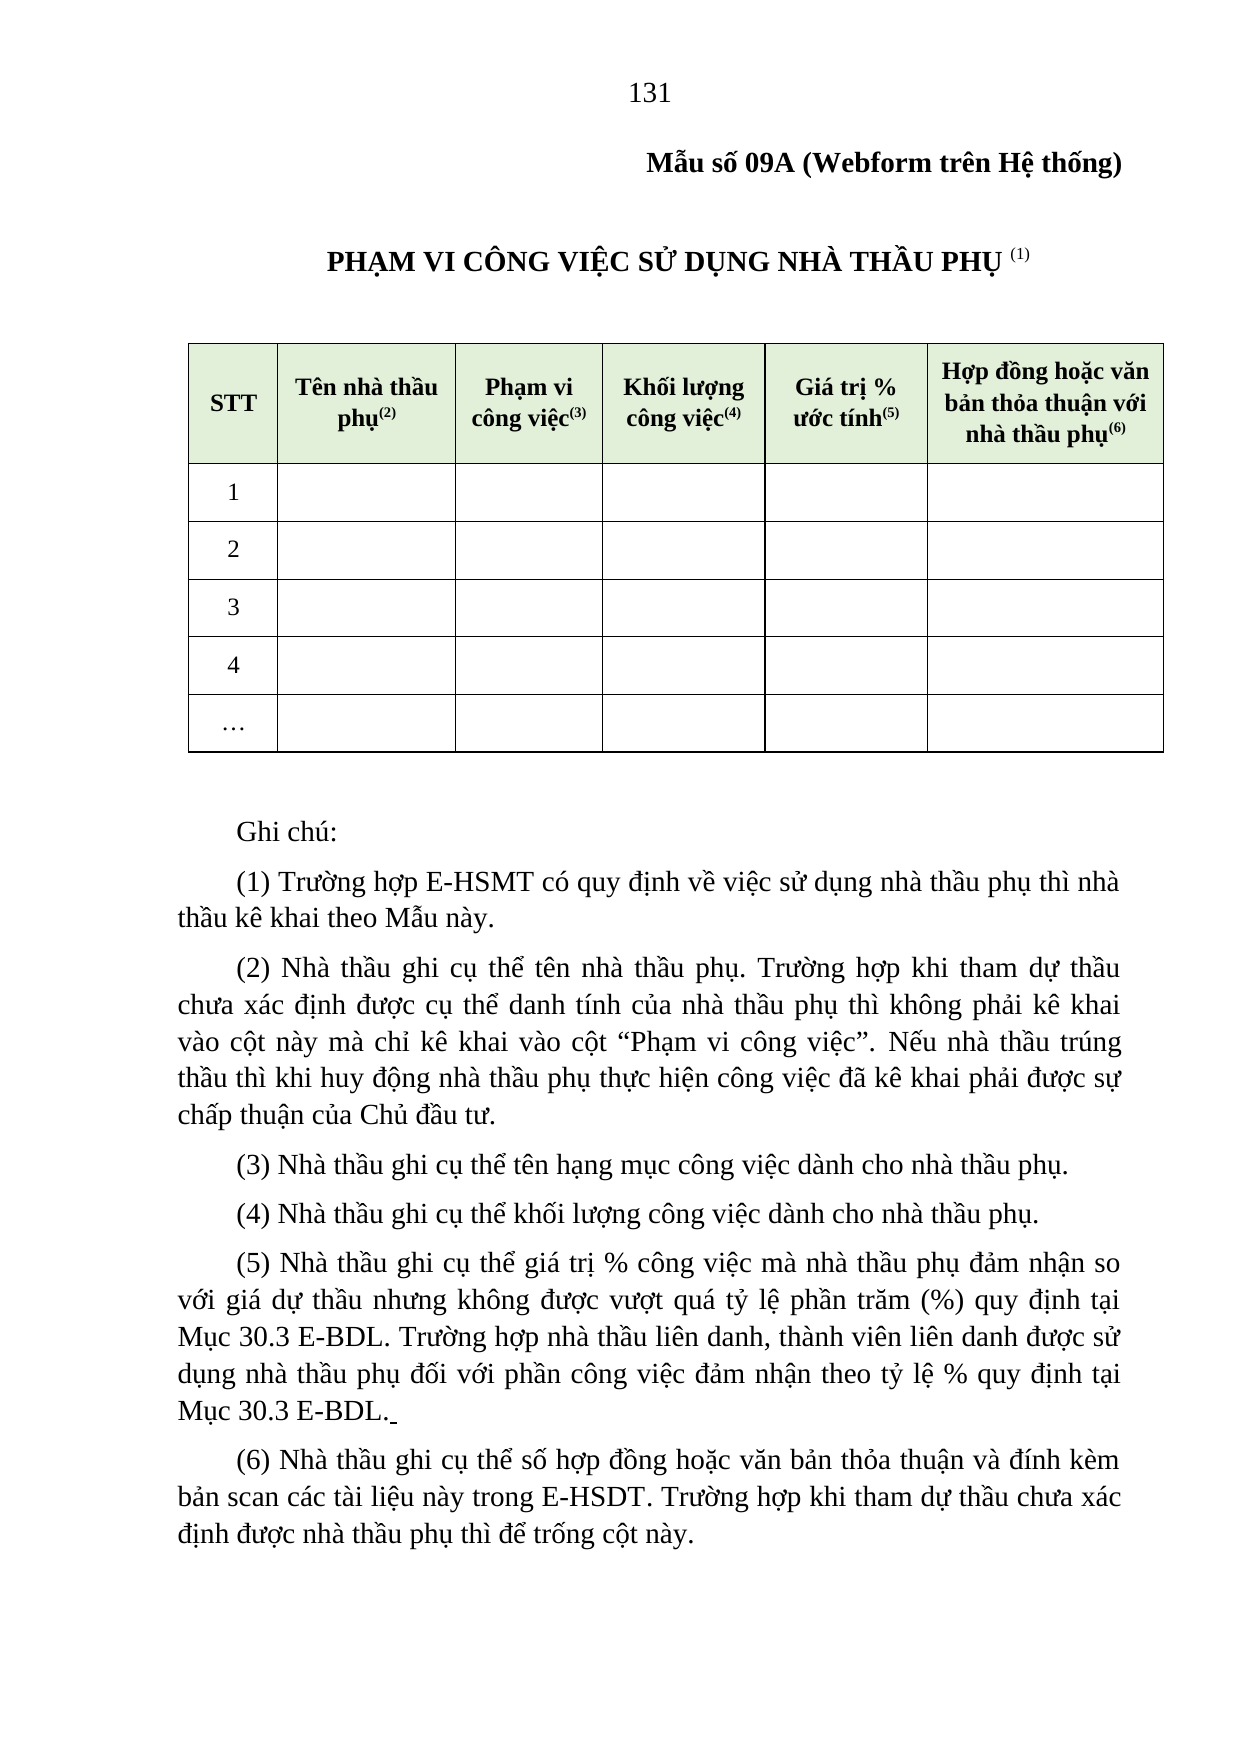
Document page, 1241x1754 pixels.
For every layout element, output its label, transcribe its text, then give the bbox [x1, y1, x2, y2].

table_cell [603, 464, 764, 521]
text Ghi chú: [177, 814, 1122, 848]
text (4) Nhà thầu ghi cụ thể khối lượng công việc dành cho nhà thầu phụ. [177, 1196, 1122, 1230]
text PHẠM VI CÔNG VIỆC SỬ DỤNG NHÀ THẦU PHỤ (1) [177, 244, 1120, 277]
table_cell [278, 695, 455, 751]
text (6) Nhà thầu ghi cụ thể số hợp đồng hoặc văn bản thỏa thuận và đính kèm bản scan các tài liệu này trong E-HSDT. Trường hợp khi tham dự thầu chưa xác định được nhà thầu phụ thì để trống cột này. [177, 1442, 1122, 1550]
table_header STT [189, 344, 277, 463]
table_header Hợp đồng hoặc văn bản thỏa thuận với nhà thầu phụ(6) [928, 344, 1163, 463]
table_header Khối lượng công việc(4) [603, 344, 764, 463]
text (3) Nhà thầu ghi cụ thể tên hạng mục công việc dành cho nhà thầu phụ. [177, 1147, 1122, 1180]
text Mẫu số 09A (Webform trên Hệ thống) [177, 145, 1122, 179]
table_cell 3 [189, 580, 277, 636]
table_cell [456, 637, 602, 694]
table_cell [928, 464, 1163, 521]
table_cell [456, 464, 602, 521]
table_cell [928, 695, 1163, 751]
table_cell [766, 580, 927, 636]
text (1) Trường hợp E-HSMT có quy định về việc sử dụng nhà thầu phụ thì nhà thầu kê khai theo Mẫu này. [177, 864, 1122, 934]
table_cell [603, 580, 764, 636]
table_cell [603, 522, 764, 578]
table_cell [456, 695, 602, 751]
table_cell [766, 637, 927, 694]
table_cell … [189, 695, 277, 751]
table_header Giá trị % ước tính(5) [766, 344, 927, 463]
table_cell 1 [189, 464, 277, 521]
table_cell [456, 580, 602, 636]
table_header Tên nhà thầu phụ(2) [278, 344, 455, 463]
table_cell [278, 580, 455, 636]
table_header Phạm vi công việc(3) [456, 344, 602, 463]
table_cell [456, 522, 602, 578]
table_cell 2 [189, 522, 277, 578]
table_cell [928, 637, 1163, 694]
text (2) Nhà thầu ghi cụ thể tên nhà thầu phụ. Trường hợp khi tham dự thầu chưa xác định được cụ thể danh tính của nhà thầu phụ thì không phải kê khai vào cột này mà chỉ kê khai vào cột “Phạm vi công việc”. Nếu nhà thầu trúng thầu thì khi huy động nhà thầu phụ thực hiện công việc đã kê khai phải được sự chấp thuận của Chủ đầu tư. [177, 950, 1122, 1131]
table_cell [928, 522, 1163, 578]
table_cell [278, 522, 455, 578]
table_cell [278, 637, 455, 694]
table_cell [278, 464, 455, 521]
table_cell [766, 522, 927, 578]
table_cell [766, 464, 927, 521]
table_cell [928, 580, 1163, 636]
table_cell [766, 695, 927, 751]
text (5) Nhà thầu ghi cụ thể giá trị % công việc mà nhà thầu phụ đảm nhận so với giá dự thầu nhưng không được vượt quá tỷ lệ phần trăm (%) quy định tại Mục 30.3 E-BDL. Trường hợp nhà thầu liên danh, thành viên liên danh được sử dụng nhà thầu phụ đối với phần công việc đảm nhận theo tỷ lệ % quy định tại Mục 30.3 E-BDL. [177, 1246, 1122, 1427]
table_cell 4 [189, 637, 277, 694]
table_cell [603, 637, 764, 694]
table_cell [603, 695, 764, 751]
